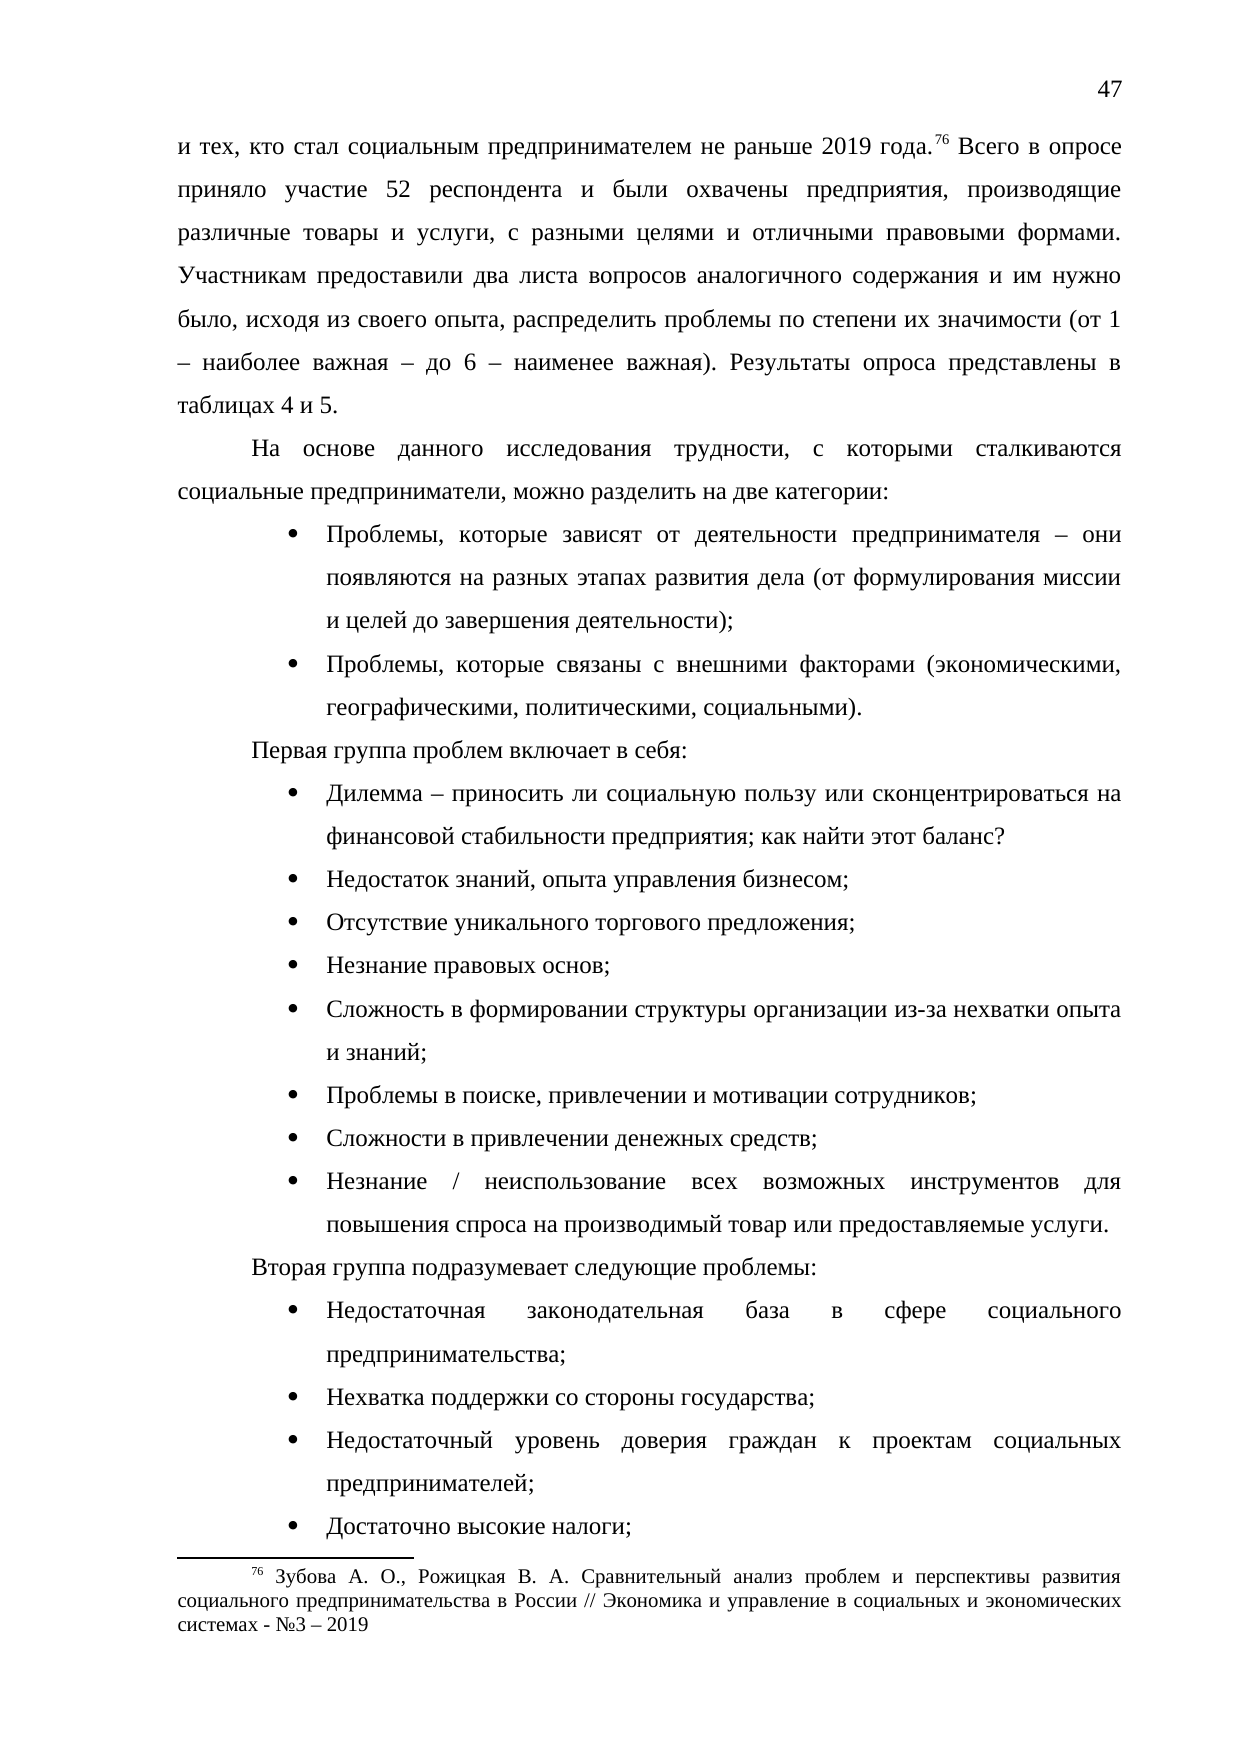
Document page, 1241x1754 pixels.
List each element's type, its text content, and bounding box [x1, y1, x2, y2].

text Вторая группа подразумевает следующие проблемы: [177, 1252, 1122, 1281]
text Первая группа проблем включает в себя: [177, 735, 1122, 764]
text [177, 131, 1122, 419]
list Незнание / неиспользование всех возможных инструментов для повышения спроса на производимый товар или предоставляемые услуги. [288, 1166, 1122, 1238]
list Недостаточный уровень доверия граждан к проектам социальных предпринимателей; [288, 1425, 1122, 1497]
list Достаточно высокие налоги; [288, 1511, 1122, 1540]
list Сложность в формировании структуры организации из-за нехватки опыта и знаний; [288, 994, 1122, 1066]
list Проблемы, которые зависят от деятельности предпринимателя – они появляются на разных этапах развития дела (от формулирования миссии и целей до завершения деятельности); [288, 519, 1122, 634]
list Сложности в привлечении денежных средств; [288, 1123, 1122, 1152]
list Проблемы в поиске, привлечении и мотивации сотрудников; [288, 1080, 1122, 1109]
list Нехватка поддержки со стороны государства; [288, 1382, 1122, 1411]
list Незнание правовых основ; [288, 951, 1122, 979]
text На основе данного исследования трудности, с которыми сталкиваются социальные предприниматели, можно разделить на две категории: [177, 433, 1122, 505]
list Недостаточная законодательная база в сфере социального предпринимательства; [288, 1296, 1122, 1367]
list Недостаток знаний, опыта управления бизнесом; [288, 864, 1122, 893]
list Проблемы, которые связаны с внешними факторами (экономическими, географическими, политическими, социальными). [288, 649, 1122, 721]
list Отсутствие уникального торгового предложения; [288, 907, 1122, 936]
list Дилемма – приносить ли социальную пользу или сконцентрироваться на финансовой стабильности предприятия; как найти этот баланс? [288, 778, 1122, 850]
